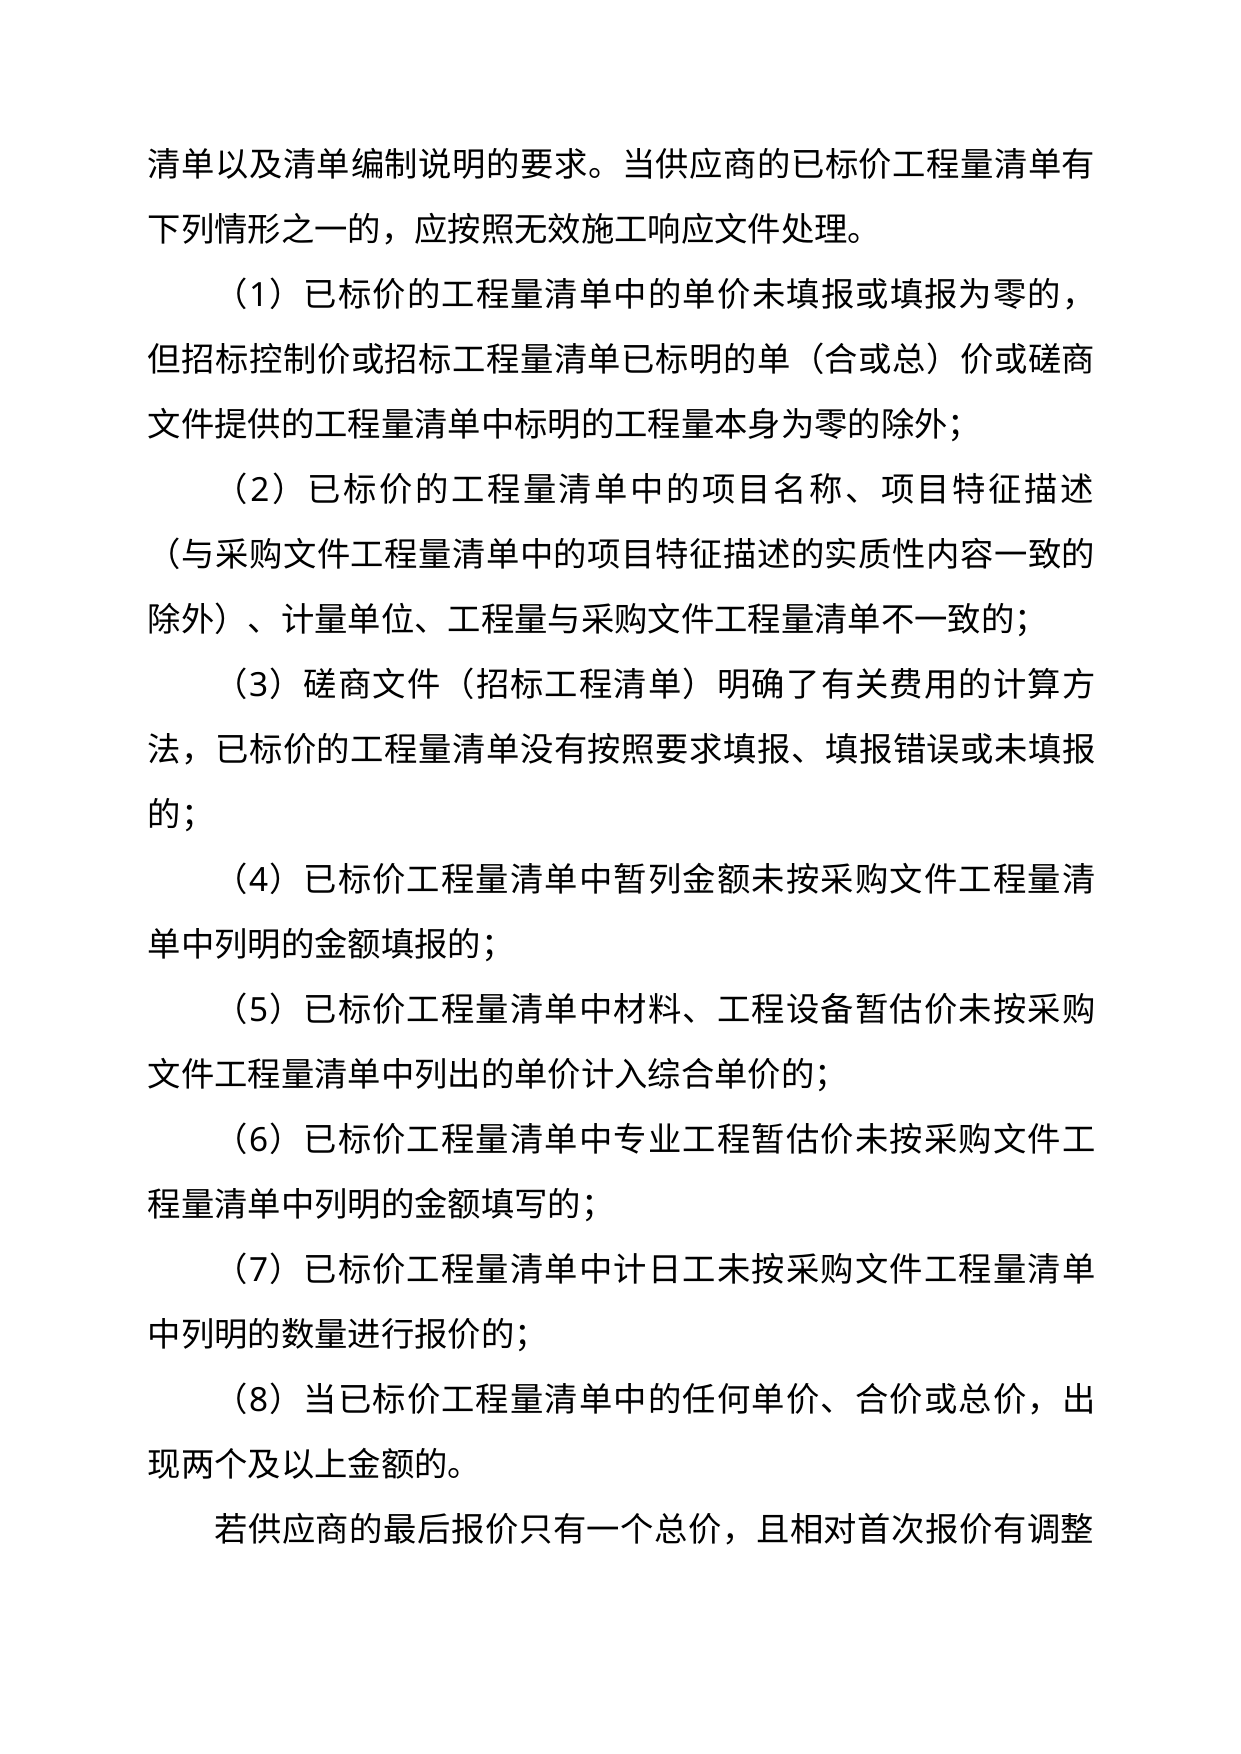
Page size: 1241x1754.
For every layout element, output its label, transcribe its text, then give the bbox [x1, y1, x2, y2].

list （5）已标价工程量清单中材料、工程设备暂估价未按采购文件工程量清单中列出的单价计入综合单价的； [148, 975, 1096, 1105]
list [148, 1495, 1096, 1560]
list （6）已标价工程量清单中专业工程暂估价未按采购文件工程量清单中列明的金额填写的； [148, 1105, 1096, 1235]
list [148, 130, 1096, 260]
list （3）磋商文件（招标工程清单）明确了有关费用的计算方法，已标价的工程量清单没有按照要求填报、填报错误或未填报的； [148, 650, 1096, 845]
list （8）当已标价工程量清单中的任何单价、合价或总价，出现两个及以上金额的。 [148, 1365, 1096, 1495]
list （4）已标价工程量清单中暂列金额未按采购文件工程量清单中列明的金额填报的； [148, 845, 1096, 975]
list （7）已标价工程量清单中计日工未按采购文件工程量清单中列明的数量进行报价的； [148, 1235, 1096, 1365]
list （2）已标价的工程量清单中的项目名称、项目特征描述（与采购文件工程量清单中的项目特征描述的实质性内容一致的除外）、计量单位、工程量与采购文件工程量清单不一致的； [148, 455, 1096, 650]
list （1）已标价的工程量清单中的单价未填报或填报为零的，但招标控制价或招标工程量清单已标明的单（合或总）价或磋商文件提供的工程量清单中标明的工程量本身为零的除外； [148, 260, 1096, 455]
